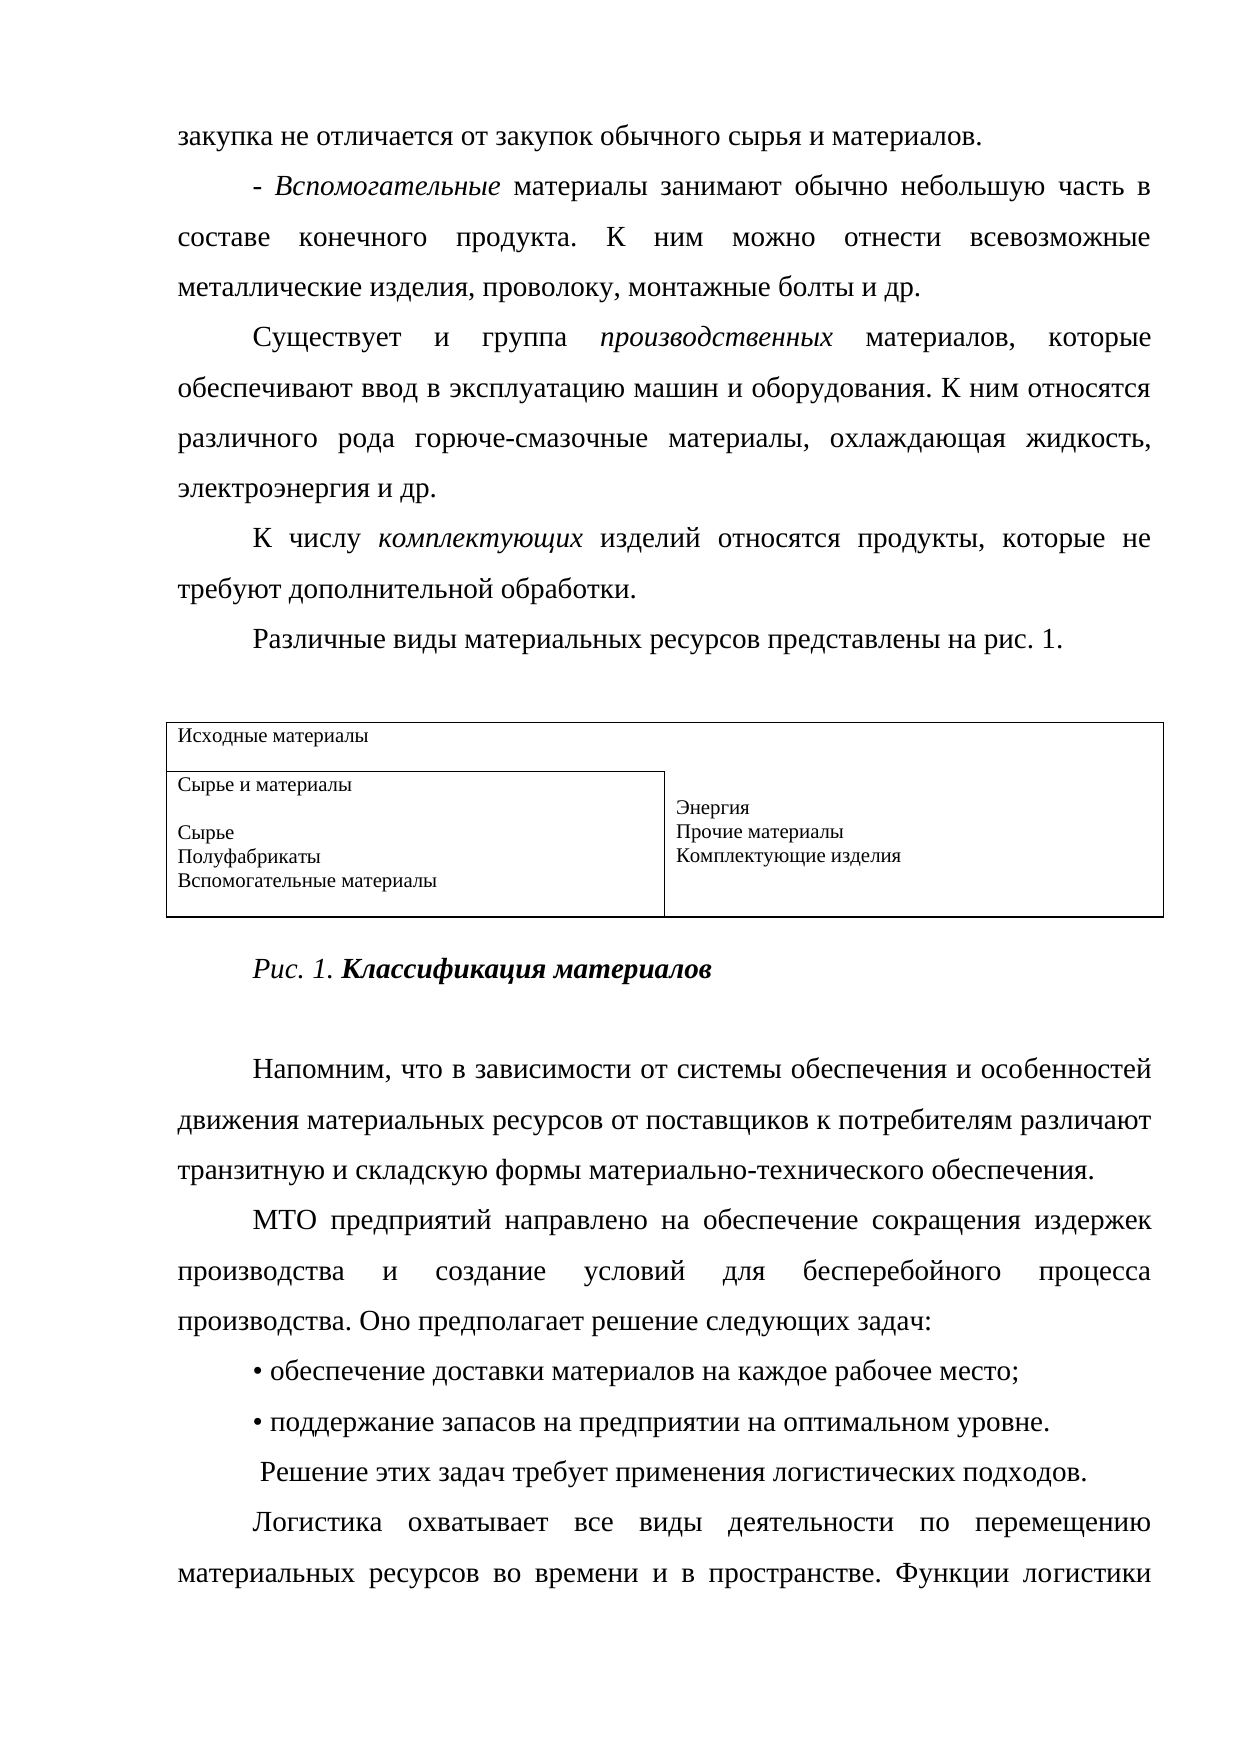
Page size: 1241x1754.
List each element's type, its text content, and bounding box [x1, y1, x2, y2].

text Различные виды материальных ресурсов представлены на рис. 1. [177, 621, 1152, 655]
table_header Энергия Прочие материалы Комплектующие изделия [665, 723, 1163, 916]
text Напомним, что в зависимости от системы обеспечения и особенностей движения материальных ресурсов от поставщиков к потребителям различают транзитную и складскую формы материально-технического обеспечения. [177, 1052, 1152, 1186]
table_cell Сырье и материалы Сырье Полуфабрикаты Вспомогательные материалы [167, 772, 664, 916]
text • обеспечение доставки материалов на каждое рабочее место; [177, 1353, 1152, 1387]
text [177, 1504, 1152, 1588]
text Решение этих задач требует применения логистических подходов. [177, 1454, 1152, 1488]
table_header Исходные материалы [167, 723, 664, 771]
text К числу комплектующих изделий относятся продукты, которые не требуют дополнительной обработки. [177, 521, 1152, 604]
text МТО предприятий направлено на обеспечение сокращения издержек производства и создание условий для бесперебойного процесса производства. Оно предполагает решение следующих задач: [177, 1202, 1152, 1337]
text Существует и группа производственных материалов, которые обеспечивают ввод в эксплуатацию машин и оборудования. К ним относятся различного рода горюче-смазочные материалы, охлаждающая жидкость, электроэнергия и др. [177, 319, 1152, 504]
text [177, 118, 1152, 152]
text - Вспомогательные материалы занимают обычно небольшую часть в составе конечного продукта. К ним можно отнести всевозможные металлические изделия, проволоку, монтажные болты и др. [177, 168, 1152, 303]
text Рис. 1. Классификация материалов [177, 951, 1152, 984]
text • поддержание запасов на предприятии на оптимальном уровне. [177, 1404, 1152, 1437]
